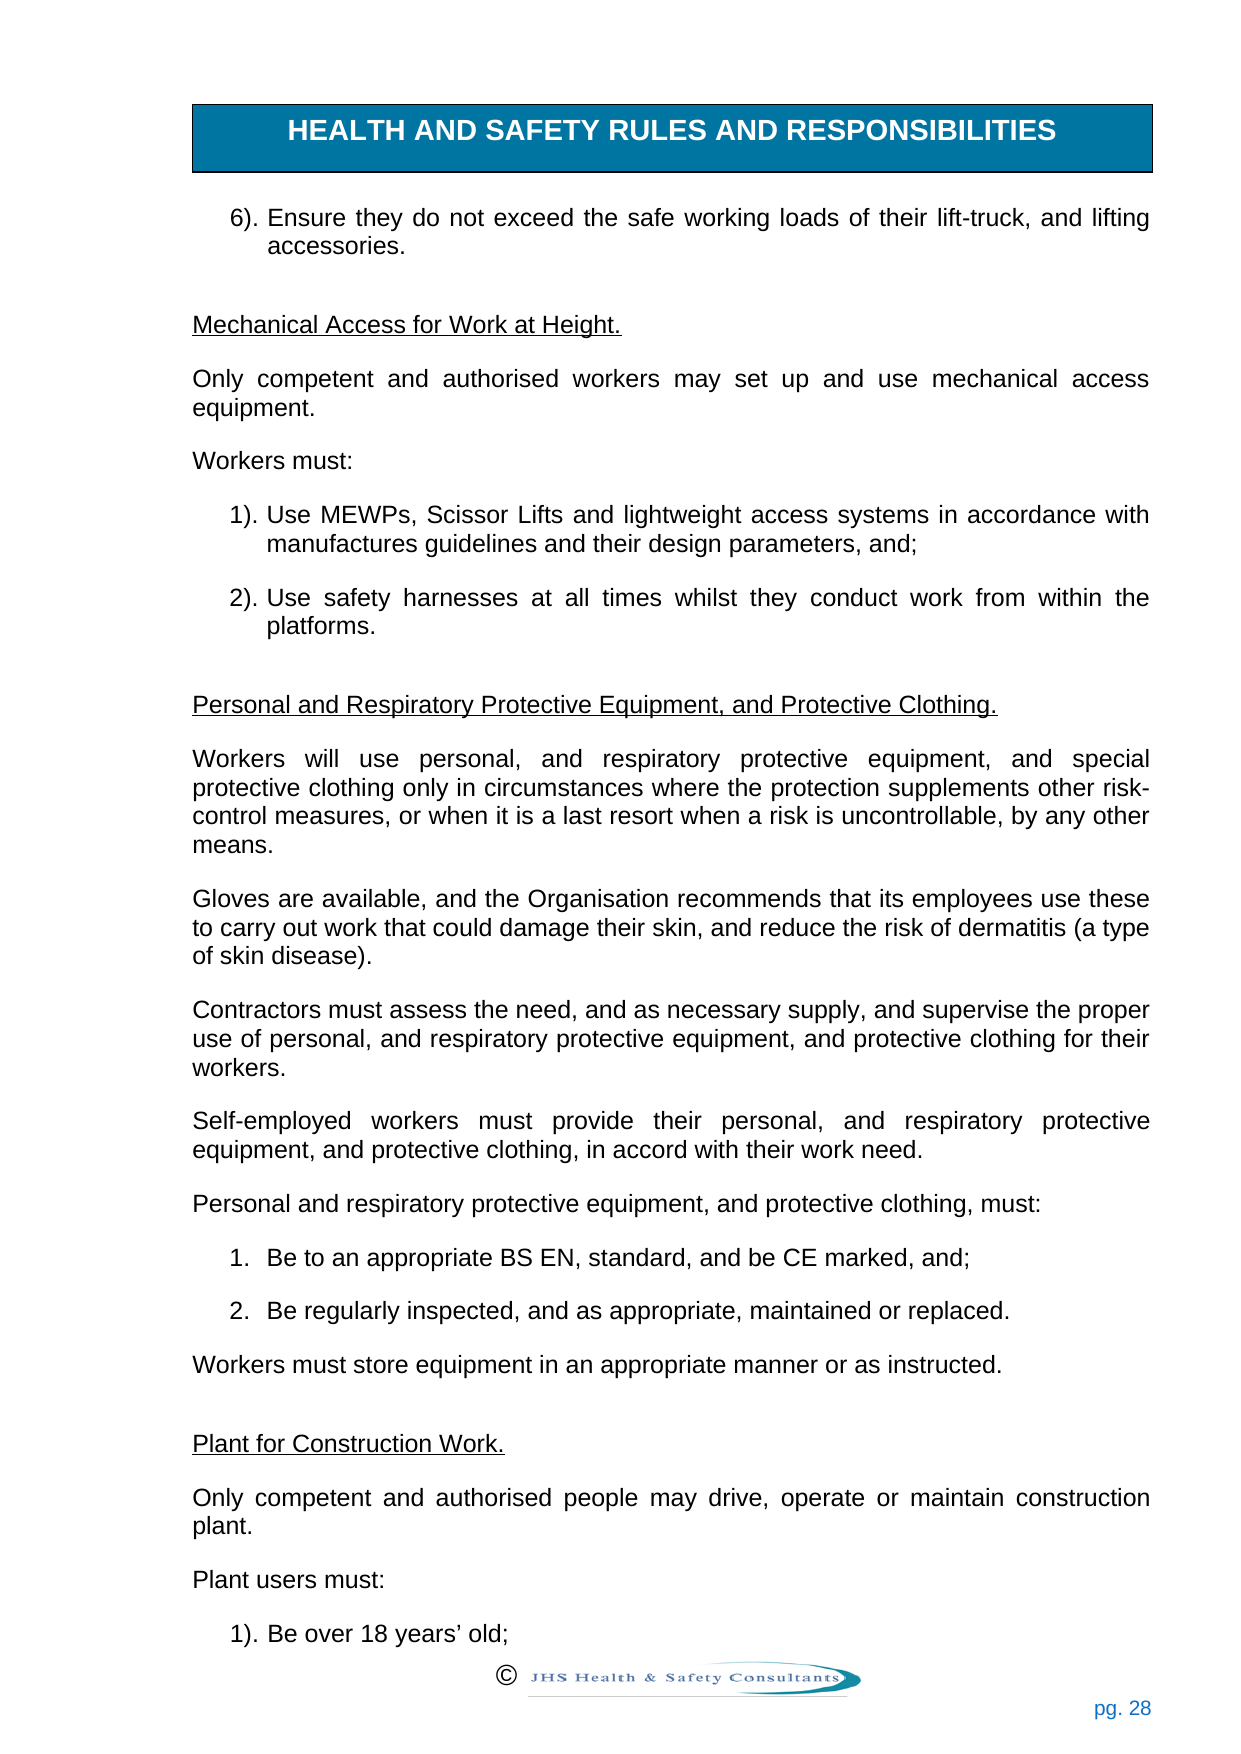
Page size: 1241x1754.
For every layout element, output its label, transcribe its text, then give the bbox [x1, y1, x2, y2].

text Only competent and authorised people may drive, operate or maintain construction plant. [192, 1483, 1152, 1540]
list Be to an appropriate BS EN, standard, and be CE marked, and; [229, 1243, 1152, 1271]
text Only competent and authorised workers may set up and use mechanical access equipment. [192, 364, 1152, 421]
subtitle Plant for Construction Work. [192, 1429, 1152, 1458]
text Contractors must assess the need, and as necessary supply, and supervise the proper use of personal, and respiratory protective equipment, and protective clothing for their workers. [192, 995, 1152, 1081]
text Workers will use personal, and respiratory protective equipment, and special protective clothing only in circumstances where the protection supplements other risk-control measures, or when it is a last resort when a risk is uncontrollable, by any other means. [192, 744, 1152, 859]
subtitle Personal and Respiratory Protective Equipment, and Protective Clothing. [192, 690, 1152, 719]
text Gloves are available, and the Organisation recommends that its employees use these to carry out work that could damage their skin, and reduce the risk of dermatitis (a type of skin disease). [192, 884, 1152, 970]
text Workers must: [192, 446, 1152, 475]
list Be over 18 years’ old; [229, 1619, 1152, 1648]
list Ensure they do not exceed the safe working loads of their lift-truck, and lifting accessories. [229, 203, 1152, 260]
text Self-employed workers must provide their personal, and respiratory protective equipment, and protective clothing, in accord with their work need. [192, 1106, 1152, 1164]
list Use MEWPs, Scissor Lifts and lightweight access systems in accordance with manufactures guidelines and their design parameters, and; [229, 500, 1152, 558]
list Use safety harnesses at all times whilst they conduct work from within the platforms. [229, 583, 1152, 640]
picture [528, 1660, 863, 1697]
text Workers must store equipment in an appropriate manner or as instructed. [192, 1350, 1152, 1379]
list Be regularly inspected, and as appropriate, maintained or replaced. [229, 1296, 1152, 1325]
text Personal and respiratory protective equipment, and protective clothing, must: [192, 1189, 1152, 1218]
subtitle Mechanical Access for Work at Height. [192, 310, 1152, 339]
text Plant users must: [192, 1565, 1152, 1594]
